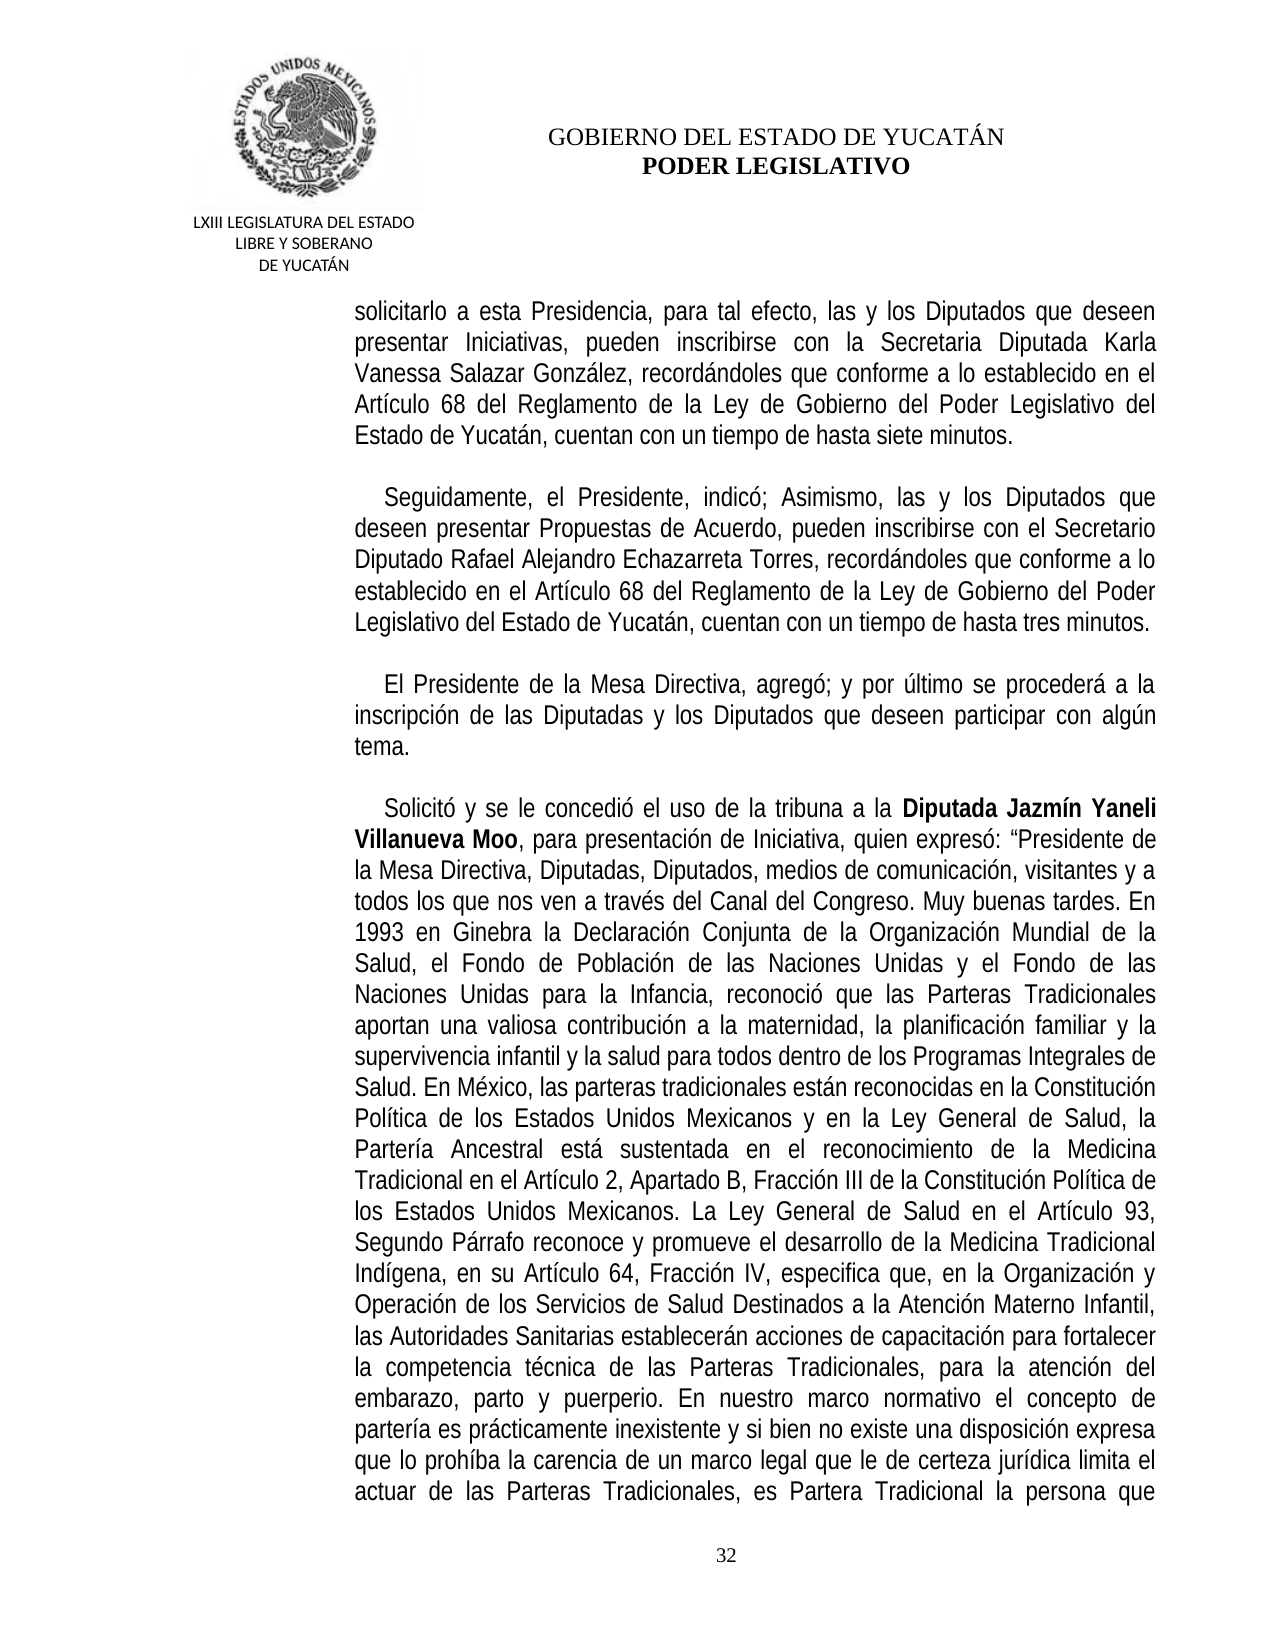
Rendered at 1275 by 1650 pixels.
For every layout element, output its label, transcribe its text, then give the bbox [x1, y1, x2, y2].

picture [188, 50, 425, 211]
text El Presidente de la Mesa Directiva, agregó; y por último se procederá a la inscripción de las Diputadas y los Diputados que deseen participar con algún tema. [354, 668, 1157, 761]
text Seguidamente, el Presidente, indicó; Asimismo, las y los Diputados que deseen presentar Propuestas de Acuerdo, pueden inscribirse con el Secretario Diputado Rafael Alejandro Echazarreta Torres, recordándoles que conforme a lo establecido en el Artículo 68 del Reglamento de la Ley de Gobierno del Poder Legislativo del Estado de Yucatán, cuentan con un tiempo de hasta tres minutos. [354, 482, 1157, 637]
